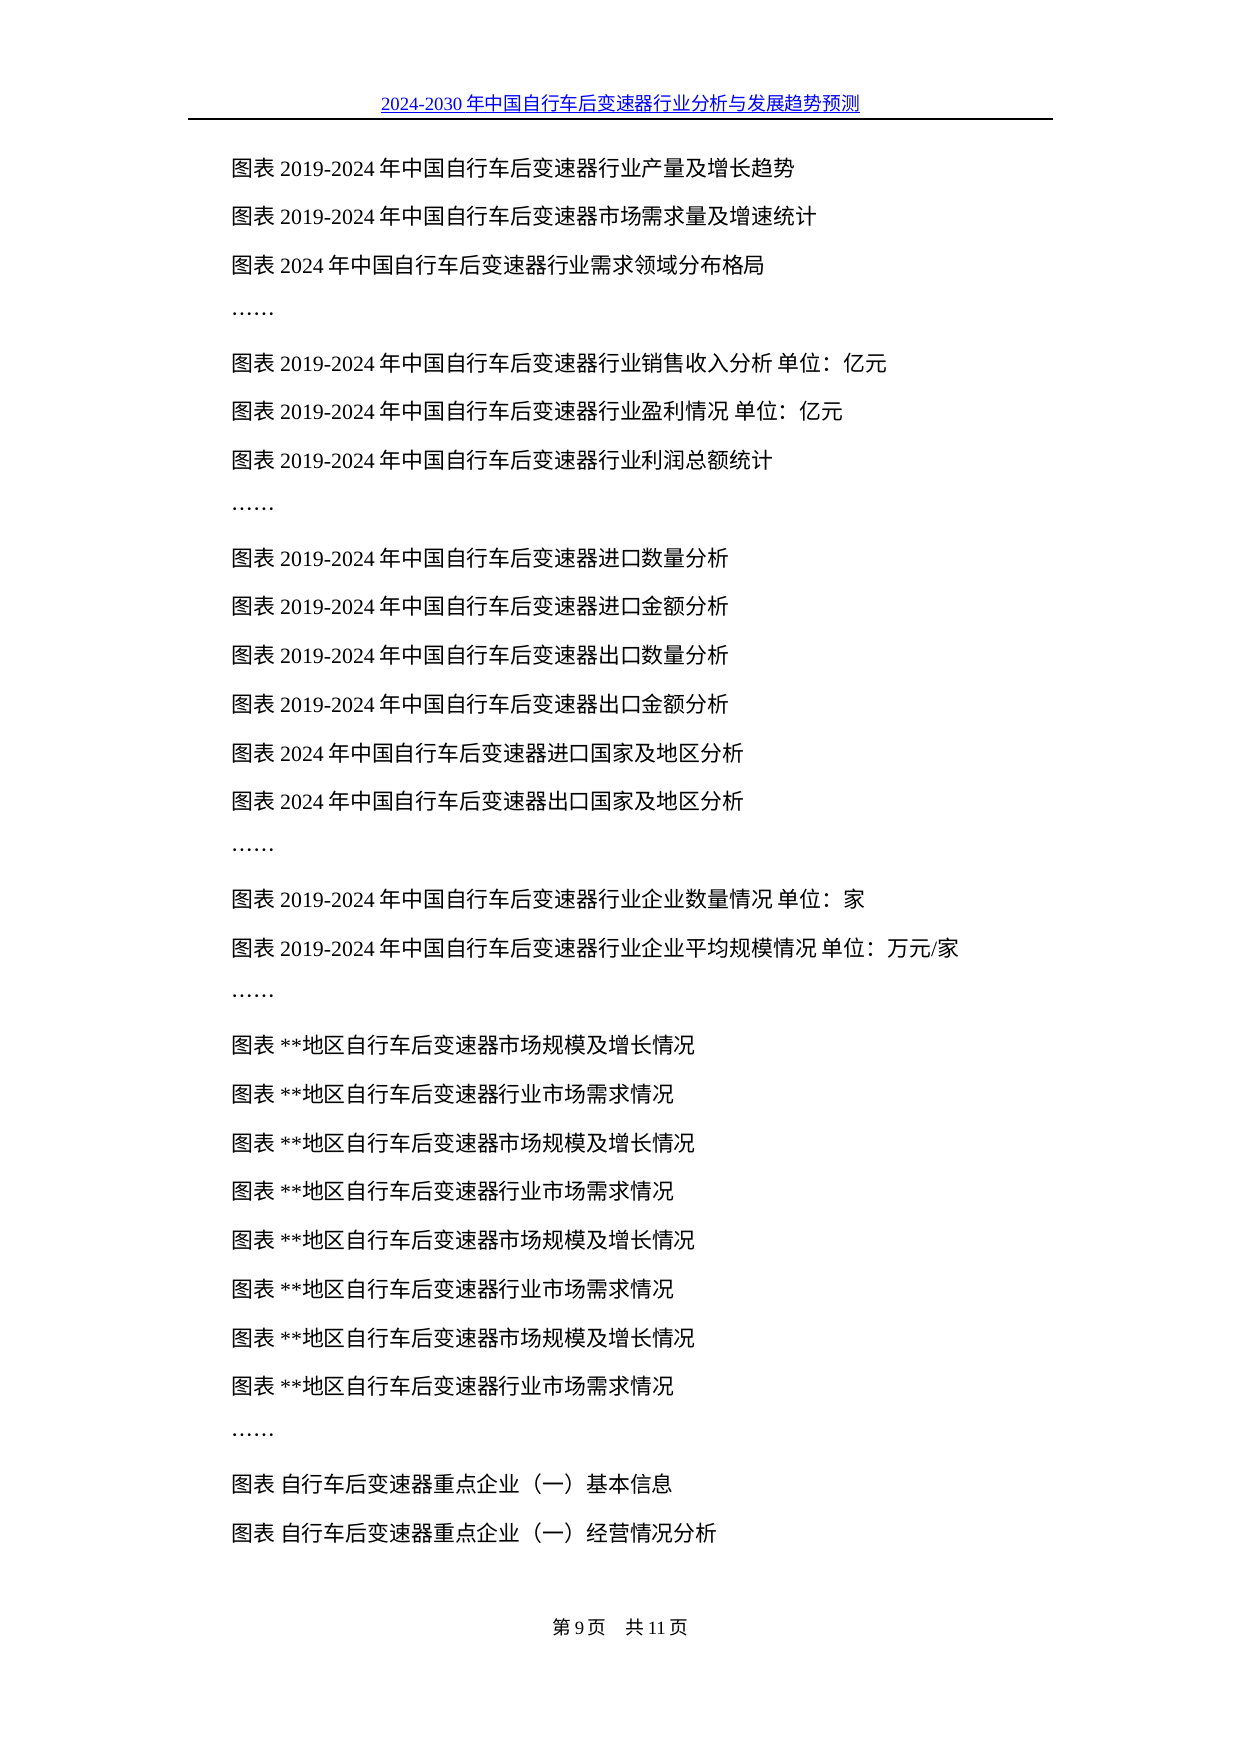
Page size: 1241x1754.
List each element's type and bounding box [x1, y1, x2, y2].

text [187, 150, 1053, 1548]
